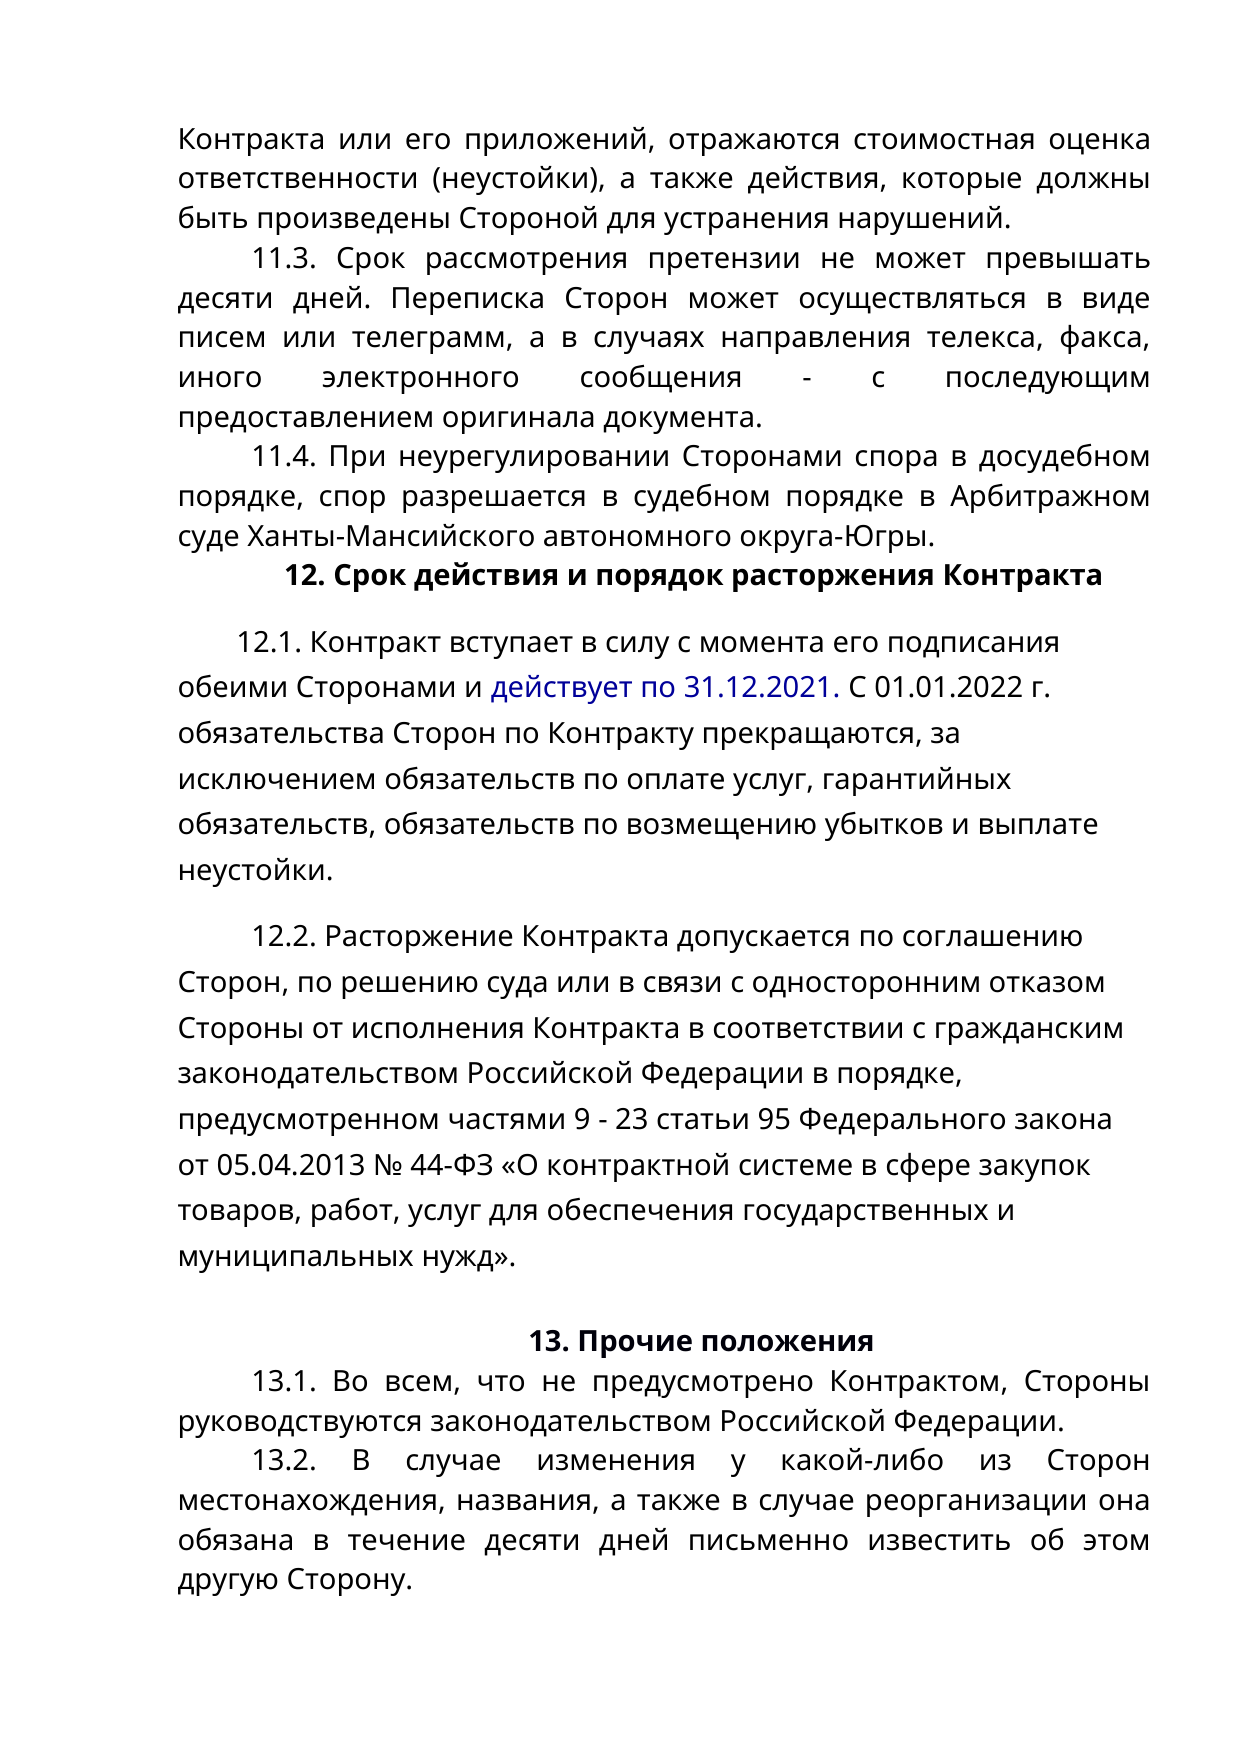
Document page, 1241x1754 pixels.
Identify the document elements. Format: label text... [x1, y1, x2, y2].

text 12. Срок действия и порядок расторжения Контракта [177, 555, 1152, 594]
text 12.2. Расторжение Контракта допускается по соглашению Сторон, по решению суда или в связи с односторонним отказом Стороны от исполнения Контракта в соответствии с гражданским законодательством Российской Федерации в порядке, предусмотренном частями 9 - 23 статьи 95 Федерального закона от 05.04.2013 № 44-ФЗ «О контрактной системе в сфере закупок товаров, работ, услуг для обеспечения государственных и муниципальных нужд». [177, 916, 1152, 1275]
text 11.4. При неурегулировании Сторонами спора в досудебном порядке, спор разрешается в судебном порядке в Арбитражном суде Ханты-Мансийского автономного округа-Югры. [177, 436, 1152, 555]
text 11.3. Срок рассмотрения претензии не может превышать десяти дней. Переписка Сторон может осуществляться в виде писем или телеграмм, а в случаях направления телекса, факса, иного электронного сообщения - с последующим предоставлением оригинала документа. [177, 237, 1152, 436]
text 12.1. Контракт вступает в силу с момента его подписания обеими Сторонами и действует по 31.12.2021. С 01.01.2022 г. обязательства Сторон по Контракту прекращаются, за исключением обязательств по оплате услуг, гарантийных обязательств, обязательств по возмещению убытков и выплате неустойки. [177, 621, 1152, 889]
text 13.1. Во всем, что не предусмотрено Контрактом, Стороны руководствуются законодательством Российской Федерации. [177, 1360, 1152, 1439]
text 13. Прочие положения [177, 1320, 1152, 1360]
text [177, 118, 1152, 237]
text 13.2. В случае изменения у какой-либо из Сторон местонахождения, названия, а также в случае реорганизации она обязана в течение десяти дней письменно известить об этом другую Сторону. [177, 1439, 1152, 1598]
